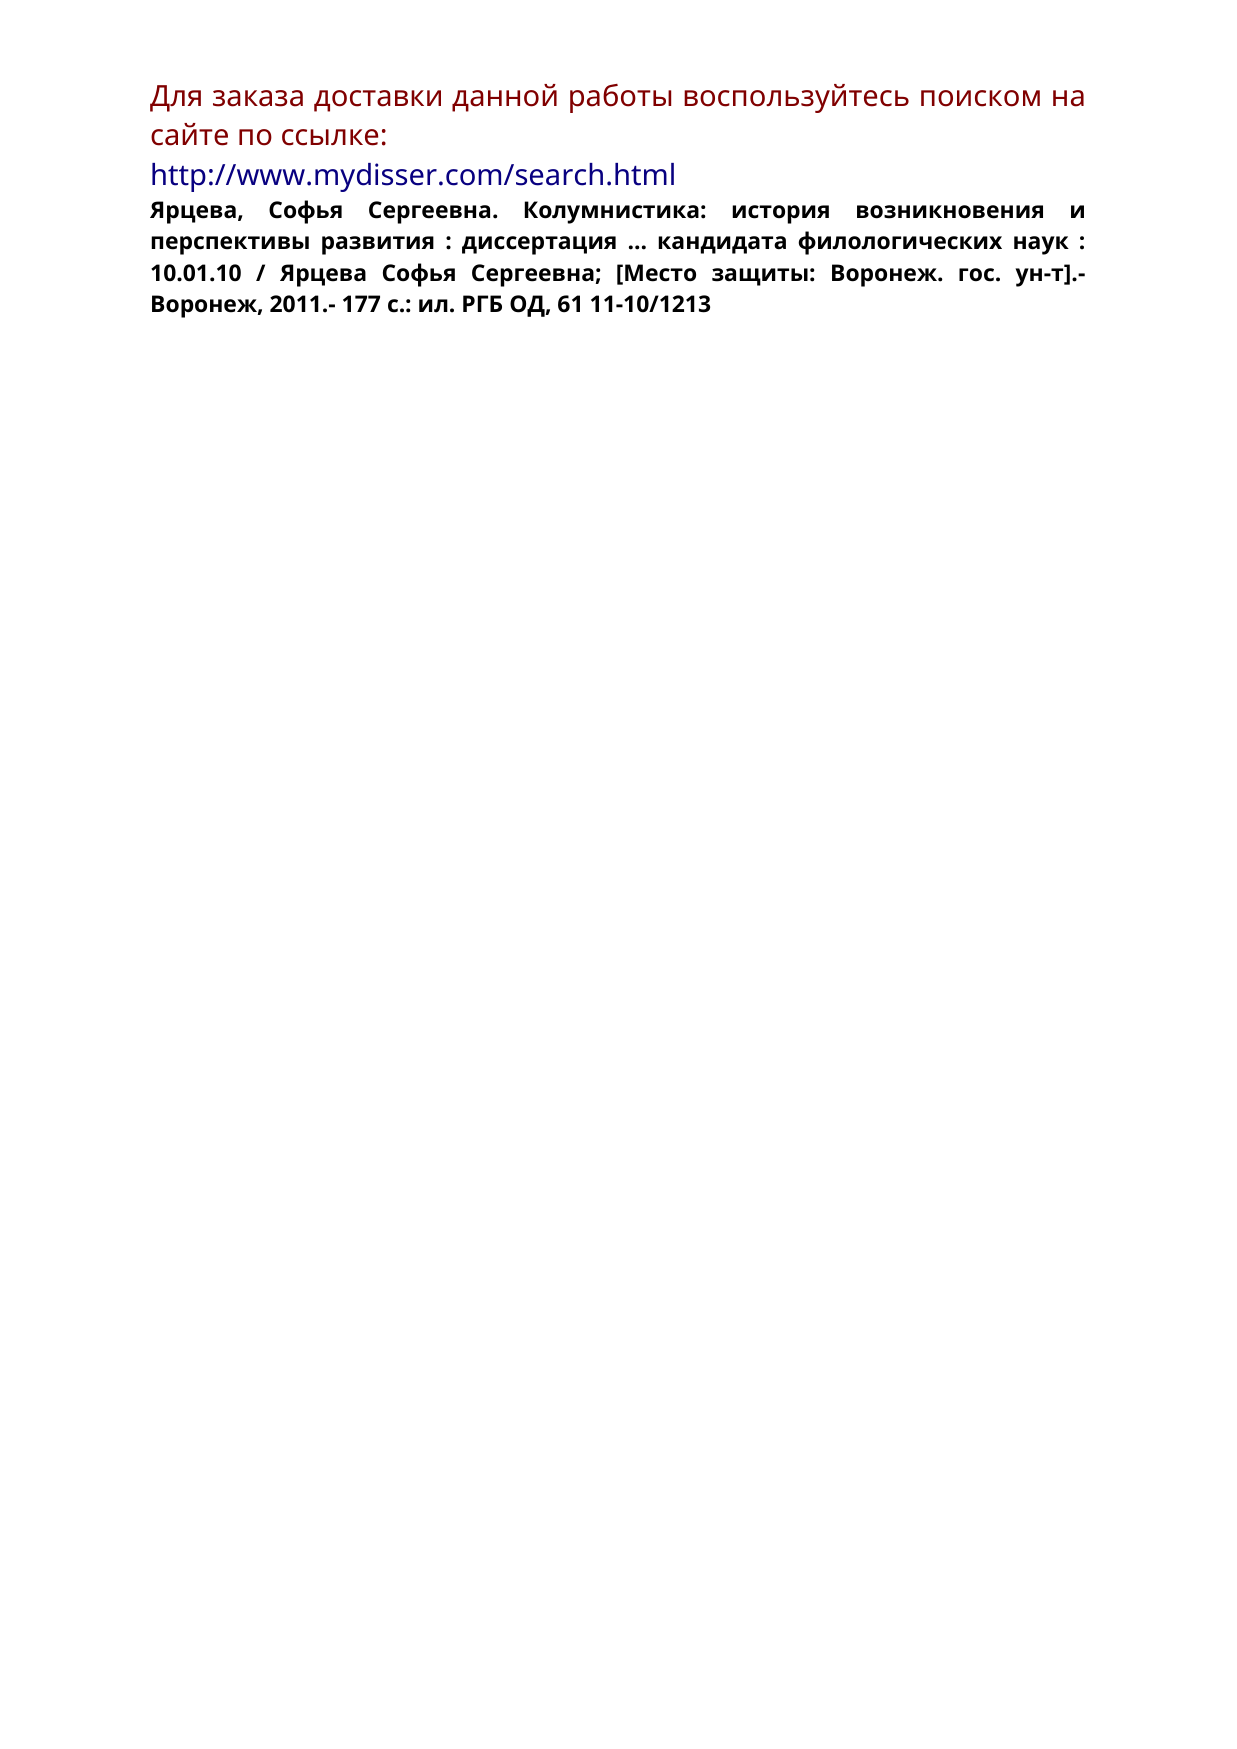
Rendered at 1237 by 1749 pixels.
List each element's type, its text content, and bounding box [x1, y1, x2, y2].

text Ярцева, Софья Сергеевна. Колумнистика: история возникновения и перспективы развития : диссертация ... кандидата филологических наук : 10.01.10 / Ярцева Софья Сергеевна; [Место защиты: Воронеж. гос. ун-т].- Воронеж, 2011.- 177 с.: ил. РГБ ОД, 61 11-10/1213 [150, 194, 1086, 319]
